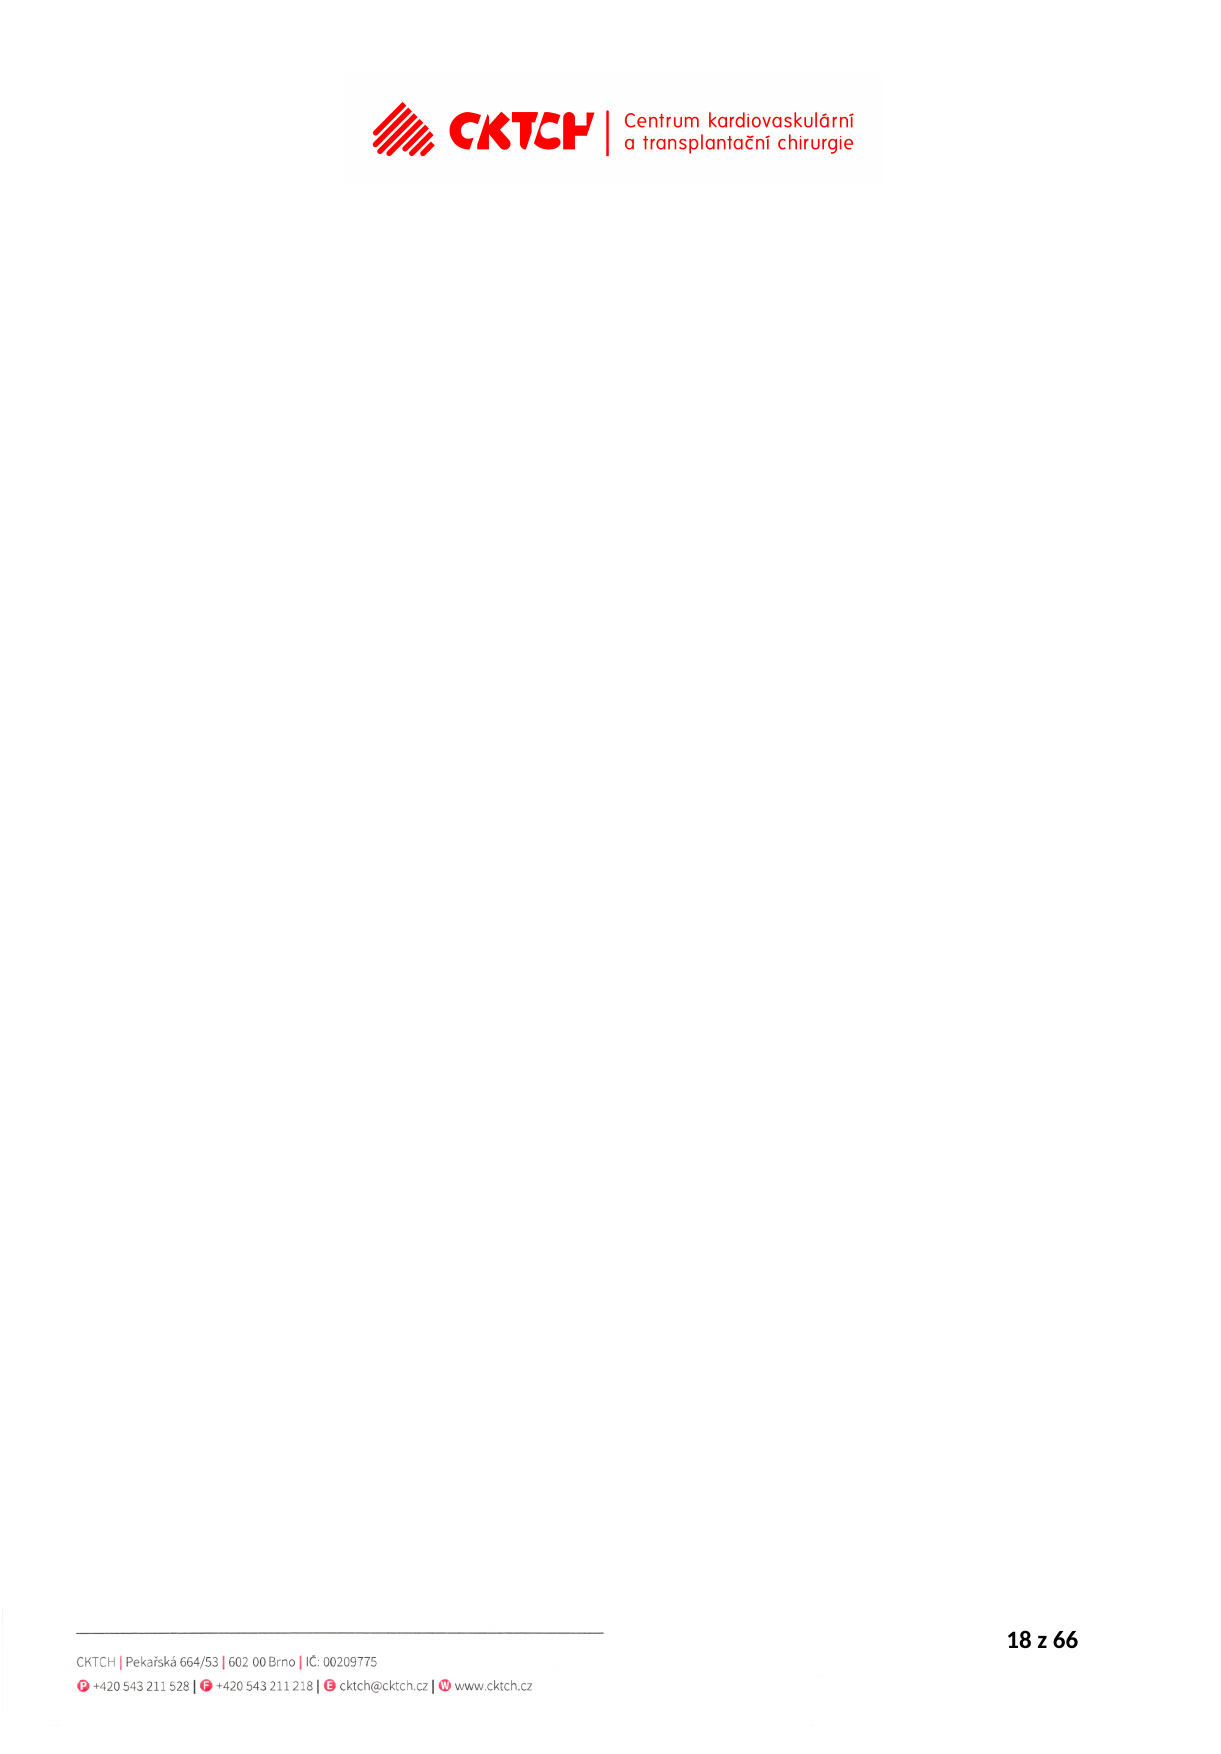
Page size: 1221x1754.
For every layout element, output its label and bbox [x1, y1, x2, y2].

picture [2, 1607, 1207, 1753]
picture [344, 73, 882, 185]
